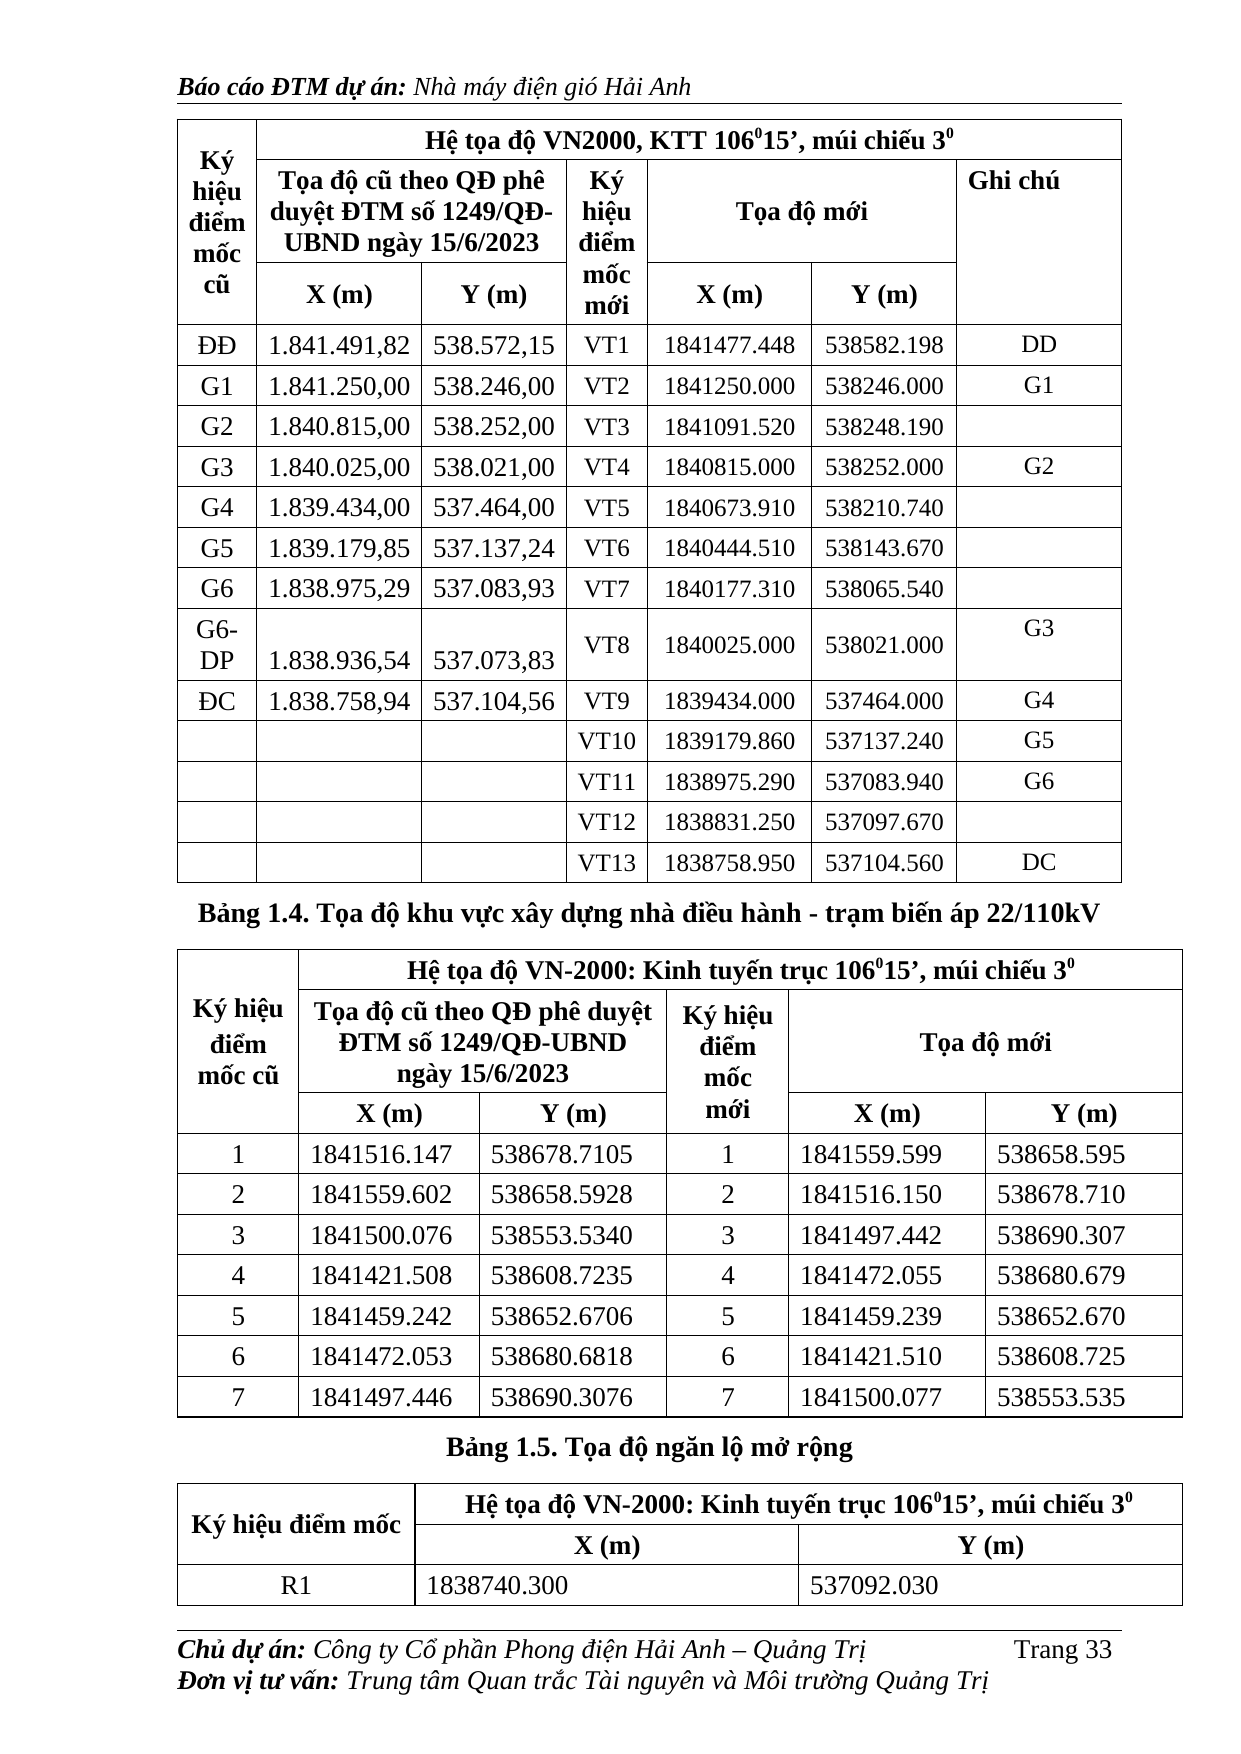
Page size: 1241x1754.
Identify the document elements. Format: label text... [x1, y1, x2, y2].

table_cell 537137.240 [812, 721, 956, 761]
table_cell 1841559.599 [789, 1134, 985, 1173]
table_cell ĐC [178, 681, 256, 720]
table_cell Tọa độ cũ theo QĐ phê duyệt ĐTM số 1249/QĐ-UBND ngày 15/6/2023 [257, 160, 566, 262]
table_cell [422, 843, 566, 882]
table_cell 2 [667, 1174, 788, 1214]
table_header Hệ tọa độ VN-2000: Kinh tuyến trục 106015’, múi chiếu 30 [416, 1484, 1182, 1524]
table_cell 538143.670 [812, 528, 956, 567]
table_cell 538210.740 [812, 487, 956, 527]
table_cell [422, 762, 566, 801]
table_cell 1.841.250,00 [257, 366, 421, 405]
table_cell 1840815.000 [648, 447, 811, 486]
table_cell 1.838.975,29 [257, 568, 421, 608]
table_cell Y (m) [422, 263, 566, 324]
table_cell 538678.710 [986, 1174, 1182, 1214]
table_cell 1841477.448 [648, 325, 811, 365]
table_cell 1.839.434,00 [257, 487, 421, 527]
table_cell X (m) [416, 1525, 798, 1564]
table_cell 1.840.025,00 [257, 447, 421, 486]
table_cell 1841472.053 [299, 1336, 479, 1376]
table_cell [257, 762, 421, 801]
table_cell 538608.725 [986, 1336, 1182, 1376]
table_cell 537.464,00 [422, 487, 566, 527]
table_cell 1841472.055 [789, 1255, 985, 1295]
table_cell 1841516.147 [299, 1134, 479, 1173]
table_cell 537083.940 [812, 762, 956, 801]
table_header Ký hiệu điểm mốc cũ [178, 950, 298, 1133]
table_cell 1838758.950 [648, 843, 811, 882]
table_cell [178, 802, 256, 842]
table_cell [422, 802, 566, 842]
table_cell VT7 [567, 568, 647, 608]
table_cell 6 [667, 1336, 788, 1376]
table_cell G2 [957, 447, 1121, 486]
table_cell 537097.670 [812, 802, 956, 842]
table_cell 1.838.936,54 [257, 609, 421, 679]
table_cell Y (m) [812, 263, 956, 324]
table_cell 538553.535 [986, 1377, 1182, 1416]
table_cell ĐĐ [178, 325, 256, 365]
table_cell 1.841.491,82 [257, 325, 421, 365]
table_cell 538252.000 [812, 447, 956, 486]
table_cell 538248.190 [812, 406, 956, 446]
table_cell Ghi chú [957, 160, 1121, 324]
table_cell VT3 [567, 406, 647, 446]
table_cell G1 [178, 366, 256, 405]
table_cell 1.839.179,85 [257, 528, 421, 567]
table_cell 538652.6706 [480, 1296, 666, 1335]
table_cell VT6 [567, 528, 647, 567]
text Bảng 1.4. Tọa độ khu vực xây dựng nhà điều hành - trạm biến áp 22/110kV [177, 896, 1122, 928]
table_cell 537.073,83 [422, 609, 566, 679]
table_cell VT9 [567, 681, 647, 720]
table_header Hệ tọa độ VN-2000: Kinh tuyến trục 106015’, múi chiếu 30 [299, 950, 1182, 989]
table_cell 7 [667, 1377, 788, 1416]
table_cell 538246.000 [812, 366, 956, 405]
table_cell G5 [178, 528, 256, 567]
table_cell 5 [178, 1296, 298, 1335]
table_cell 2 [178, 1174, 298, 1214]
table_cell 1841091.520 [648, 406, 811, 446]
table_cell 1 [178, 1134, 298, 1173]
table_cell 538.021,00 [422, 447, 566, 486]
table_cell 538021.000 [812, 609, 956, 679]
table_cell 537104.560 [812, 843, 956, 882]
table_cell [957, 802, 1121, 842]
table_cell 3 [178, 1215, 298, 1254]
table_cell 1841421.510 [789, 1336, 985, 1376]
table_cell VT4 [567, 447, 647, 486]
table_cell 537.137,24 [422, 528, 566, 567]
table_cell 5 [667, 1296, 788, 1335]
table_cell 1841516.150 [789, 1174, 985, 1214]
table_cell DD [957, 325, 1121, 365]
table_header Hệ tọa độ VN2000, KTT 106015’, múi chiếu 30 [257, 120, 1121, 159]
table_cell 1838740.300 [416, 1565, 798, 1605]
table_cell 537464.000 [812, 681, 956, 720]
table_cell Tọa độ mới [789, 990, 1182, 1092]
table_cell VT1 [567, 325, 647, 365]
table_cell 1.840.815,00 [257, 406, 421, 446]
table_cell 1838975.290 [648, 762, 811, 801]
table_cell G1 [957, 366, 1121, 405]
table_cell 538658.5928 [480, 1174, 666, 1214]
table_cell 1840673.910 [648, 487, 811, 527]
table_cell 538652.670 [986, 1296, 1182, 1335]
table_cell [257, 721, 421, 761]
table_cell 538608.7235 [480, 1255, 666, 1295]
table_header Ký hiệu điểm mốc [178, 1484, 414, 1564]
table_cell [257, 843, 421, 882]
table_cell 1840177.310 [648, 568, 811, 608]
table_cell Ký hiệu điểm mốc mới [567, 160, 647, 324]
table_cell Y (m) [799, 1525, 1182, 1564]
table_cell G6 [178, 568, 256, 608]
table_cell 3 [667, 1215, 788, 1254]
table_cell 1841250.000 [648, 366, 811, 405]
table_cell VT13 [567, 843, 647, 882]
table_cell X (m) [789, 1093, 985, 1133]
table_cell [957, 568, 1121, 608]
table_cell [957, 528, 1121, 567]
table_cell 4 [178, 1255, 298, 1295]
table_cell 1841497.446 [299, 1377, 479, 1416]
table_cell Tọa độ cũ theo QĐ phê duyệt ĐTM số 1249/QĐ-UBND ngày 15/6/2023 [299, 990, 666, 1092]
table_cell 1841500.077 [789, 1377, 985, 1416]
table_cell 538582.198 [812, 325, 956, 365]
table_cell 537.104,56 [422, 681, 566, 720]
table_cell R1 [178, 1565, 414, 1605]
table_header Ký hiệu điểm mốc cũ [178, 120, 256, 324]
table_cell 1.838.758,94 [257, 681, 421, 720]
table_cell 4 [667, 1255, 788, 1295]
table_cell 538680.6818 [480, 1336, 666, 1376]
table_cell VT10 [567, 721, 647, 761]
table_cell 1841421.508 [299, 1255, 479, 1295]
table_cell G6 [957, 762, 1121, 801]
table_cell 538.572,15 [422, 325, 566, 365]
table_cell [178, 721, 256, 761]
table_cell G3 [957, 609, 1121, 679]
text Bảng 1.5. Tọa độ ngăn lộ mở rộng [177, 1430, 1122, 1462]
table_cell Ký hiệu điểm mốc mới [667, 990, 788, 1133]
table_cell Tọa độ mới [648, 160, 956, 262]
table_cell DC [957, 843, 1121, 882]
table_cell G2 [178, 406, 256, 446]
table_cell 1839434.000 [648, 681, 811, 720]
table_cell 1841459.239 [789, 1296, 985, 1335]
table_cell [257, 802, 421, 842]
table_cell 538690.3076 [480, 1377, 666, 1416]
table_cell 538065.540 [812, 568, 956, 608]
table_cell 538680.679 [986, 1255, 1182, 1295]
table_cell 6 [178, 1336, 298, 1376]
table_cell 538.246,00 [422, 366, 566, 405]
table_cell VT5 [567, 487, 647, 527]
table_cell 1838831.250 [648, 802, 811, 842]
table_cell VT2 [567, 366, 647, 405]
table_cell X (m) [648, 263, 811, 324]
table_cell 538553.5340 [480, 1215, 666, 1254]
table_cell G5 [957, 721, 1121, 761]
table_cell [178, 762, 256, 801]
table_cell [957, 406, 1121, 446]
table_cell G4 [957, 681, 1121, 720]
table_cell 1840444.510 [648, 528, 811, 567]
table_cell 1839179.860 [648, 721, 811, 761]
table_cell X (m) [257, 263, 421, 324]
table_cell 1841497.442 [789, 1215, 985, 1254]
table_cell 538678.7105 [480, 1134, 666, 1173]
table_cell 1841459.242 [299, 1296, 479, 1335]
table_cell Y (m) [986, 1093, 1182, 1133]
table_cell 1841559.602 [299, 1174, 479, 1214]
table_cell G4 [178, 487, 256, 527]
table_cell G6-DP [178, 609, 256, 679]
table_cell VT12 [567, 802, 647, 842]
table_cell VT11 [567, 762, 647, 801]
table_cell 1840025.000 [648, 609, 811, 679]
table_cell 537.083,93 [422, 568, 566, 608]
table_cell G3 [178, 447, 256, 486]
table_cell [178, 843, 256, 882]
table_cell 538658.595 [986, 1134, 1182, 1173]
table_cell 1 [667, 1134, 788, 1173]
table_cell 537092.030 [799, 1565, 1182, 1605]
table_cell 7 [178, 1377, 298, 1416]
table_cell Y (m) [480, 1093, 666, 1133]
table_cell 1841500.076 [299, 1215, 479, 1254]
table_cell [422, 721, 566, 761]
table_cell [957, 487, 1121, 527]
table_cell 538690.307 [986, 1215, 1182, 1254]
table_cell VT8 [567, 609, 647, 679]
table_cell X (m) [299, 1093, 479, 1133]
table_cell 538.252,00 [422, 406, 566, 446]
